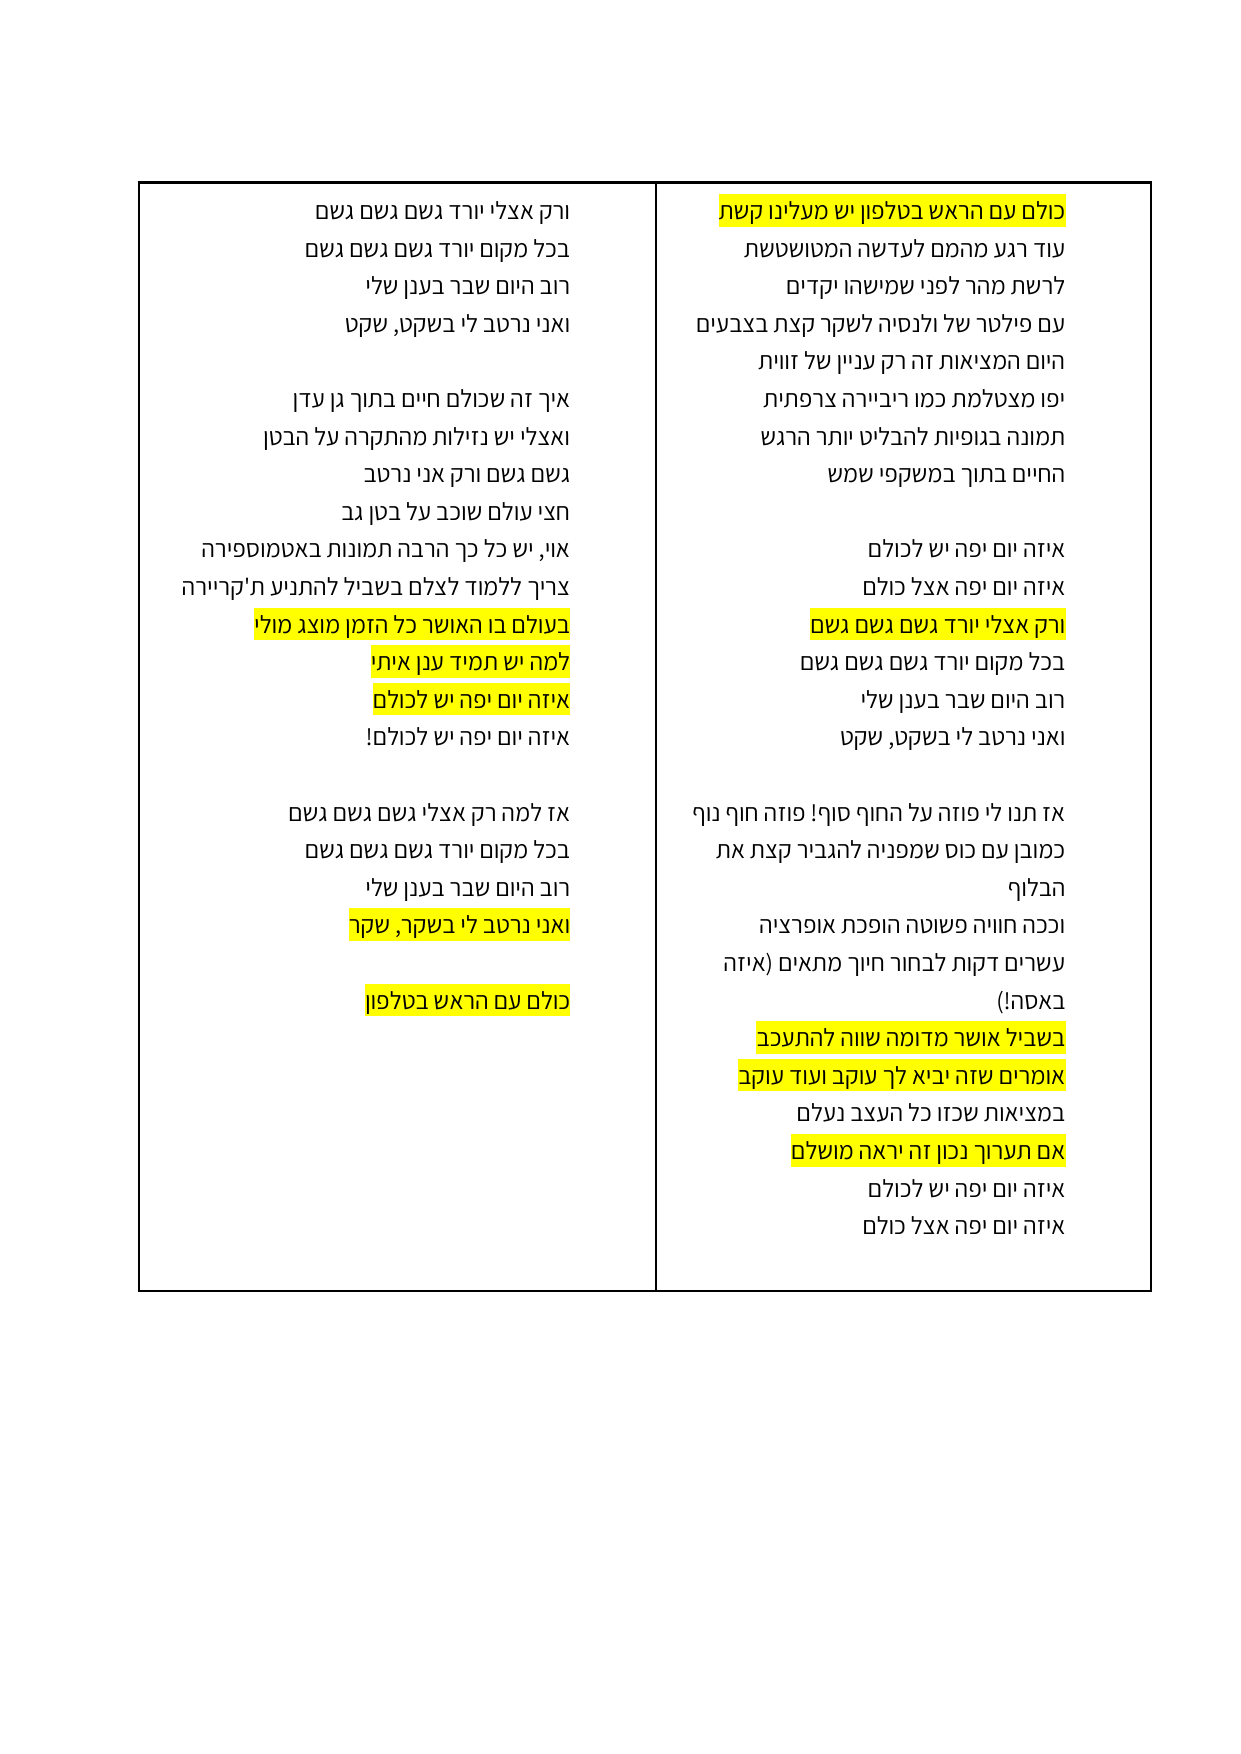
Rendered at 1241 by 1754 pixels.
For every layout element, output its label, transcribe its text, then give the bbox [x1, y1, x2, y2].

table_header כולם עם הראש בטלפון יש מעלינו קשת עוד רגע מהמם לעדשה המטושטשת לרשת מהר לפני שמישהו יקדים עם פילטר של ולנסיה לשקר קצת בצבעים היום המציאות זה רק עניין של זווית יפו מצטלמת כמו ריביירה צרפתית תמונה בגופיות להבליט יותר הרגש החיים בתוך במשקפי שמש איזה יום יפה יש לכולם איזה יום יפה אצל כולם ורק אצלי יורד גשם גשם גשם בכל מקום יורד גשם גשם גשם רוב היום שבר בענן שלי ואני נרטב לי בשקט, שקט אז תנו לי פוזה על החוף סוף! פוזה חוף נוף כמובן עם כוס שמפניה להגביר קצת את הבלוף וככה חוויה פשוטה הופכת אופרציה עשרים דקות לבחור חיוך מתאים (איזה באסה!) בשביל אושר מדומה שווה להתעכב אומרים שזה יביא לך עוקב ועוד עוקב במציאות שכזו כל העצב נעלם אם תערוך נכון זה יראה מושלם איזה יום יפה יש לכולם איזה יום יפה אצל כולם [657, 184, 1150, 1290]
table_header ורק אצלי יורד גשם גשם גשם בכל מקום יורד גשם גשם גשם רוב היום שבר בענן שלי ואני נרטב לי בשקט, שקט איך זה שכולם חיים בתוך גן עדן ואצלי יש נזילות מהתקרה על הבטן גשם גשם ורק אני נרטב חצי עולם שוכב על בטן גב אוי, יש כל כך הרבה תמונות באטמוספירה צריך ללמוד לצלם בשביל להתניע ת'קריירה בעולם בו האושר כל הזמן מוצג מולי למה יש תמיד ענן איתי איזה יום יפה יש לכולם איזה יום יפה יש לכולם! אז למה רק אצלי גשם גשם גשם בכל מקום יורד גשם גשם גשם רוב היום שבר בענן שלי ואני נרטב לי בשקר, שקר כולם עם הראש בטלפון [140, 184, 655, 1290]
